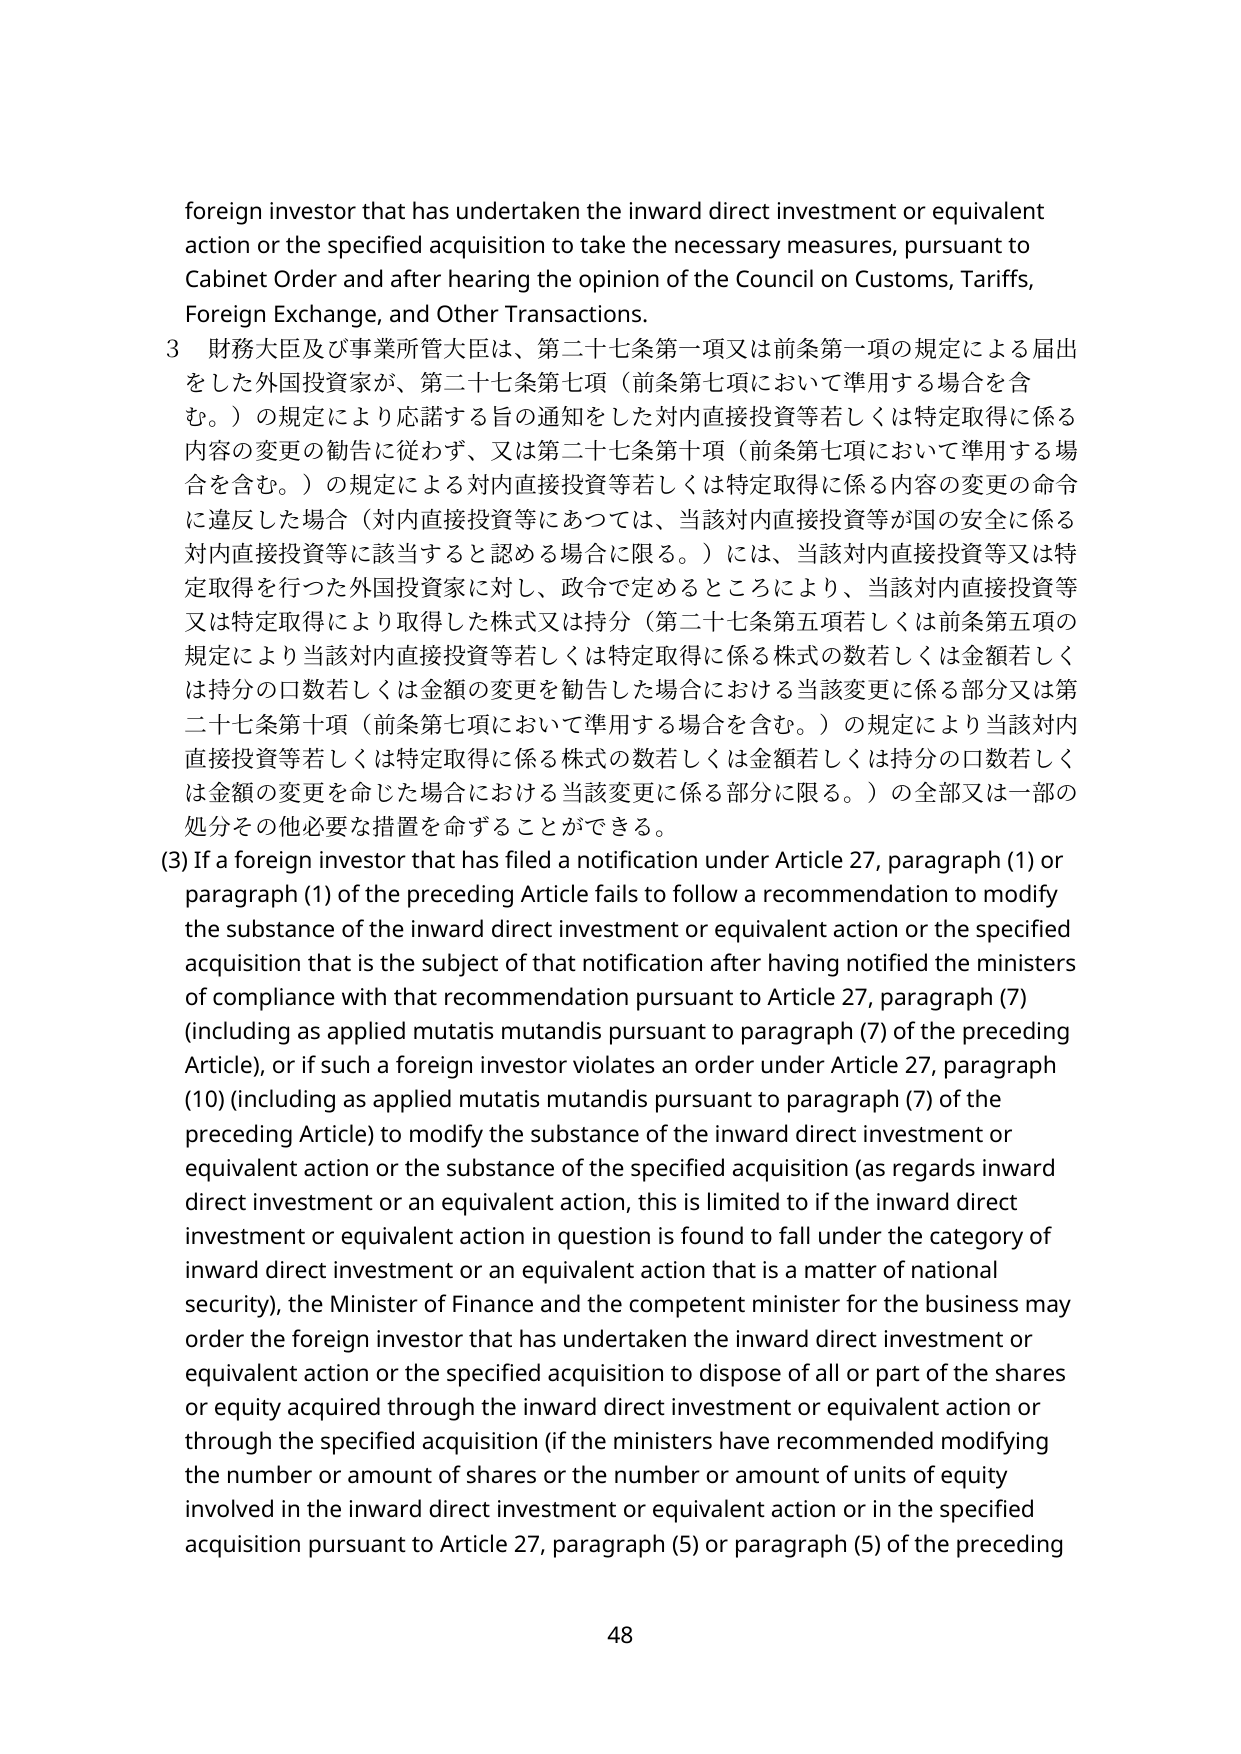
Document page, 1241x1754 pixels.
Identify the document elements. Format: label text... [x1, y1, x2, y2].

text ３ 財務大臣及び事業所管大臣は、第二十七条第一項又は前条第一項の規定による届出をした外国投資家が、第二十七条第七項（前条第七項において準用する場合を含む。）の規定により応諾する旨の通知をした対内直接投資等若しくは特定取得に係る内容の変更の勧告に従わず、又は第二十七条第十項（前条第七項において準用する場合を含む。）の規定による対内直接投資等若しくは特定取得に係る内容の変更の命令に違反した場合（対内直接投資等にあつては、当該対内直接投資等が国の安全に係る対内直接投資等に該当すると認める場合に限る。）には、当該対内直接投資等又は特定取得を行つた外国投資家に対し、政令で定めるところにより、当該対内直接投資等又は特定取得により取得した株式又は持分（第二十七条第五項若しくは前条第五項の規定により当該対内直接投資等若しくは特定取得に係る株式の数若しくは金額若しくは持分の口数若しくは金額の変更を勧告した場合における当該変更に係る部分又は第二十七条第十項（前条第七項において準用する場合を含む。）の規定により当該対内直接投資等若しくは特定取得に係る株式の数若しくは金額若しくは持分の口数若しくは金額の変更を命じた場合における当該変更に係る部分に限る。）の全部又は一部の処分その他必要な措置を命ずることができる。 [161, 330, 1079, 843]
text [161, 194, 1079, 330]
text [161, 843, 1079, 1560]
